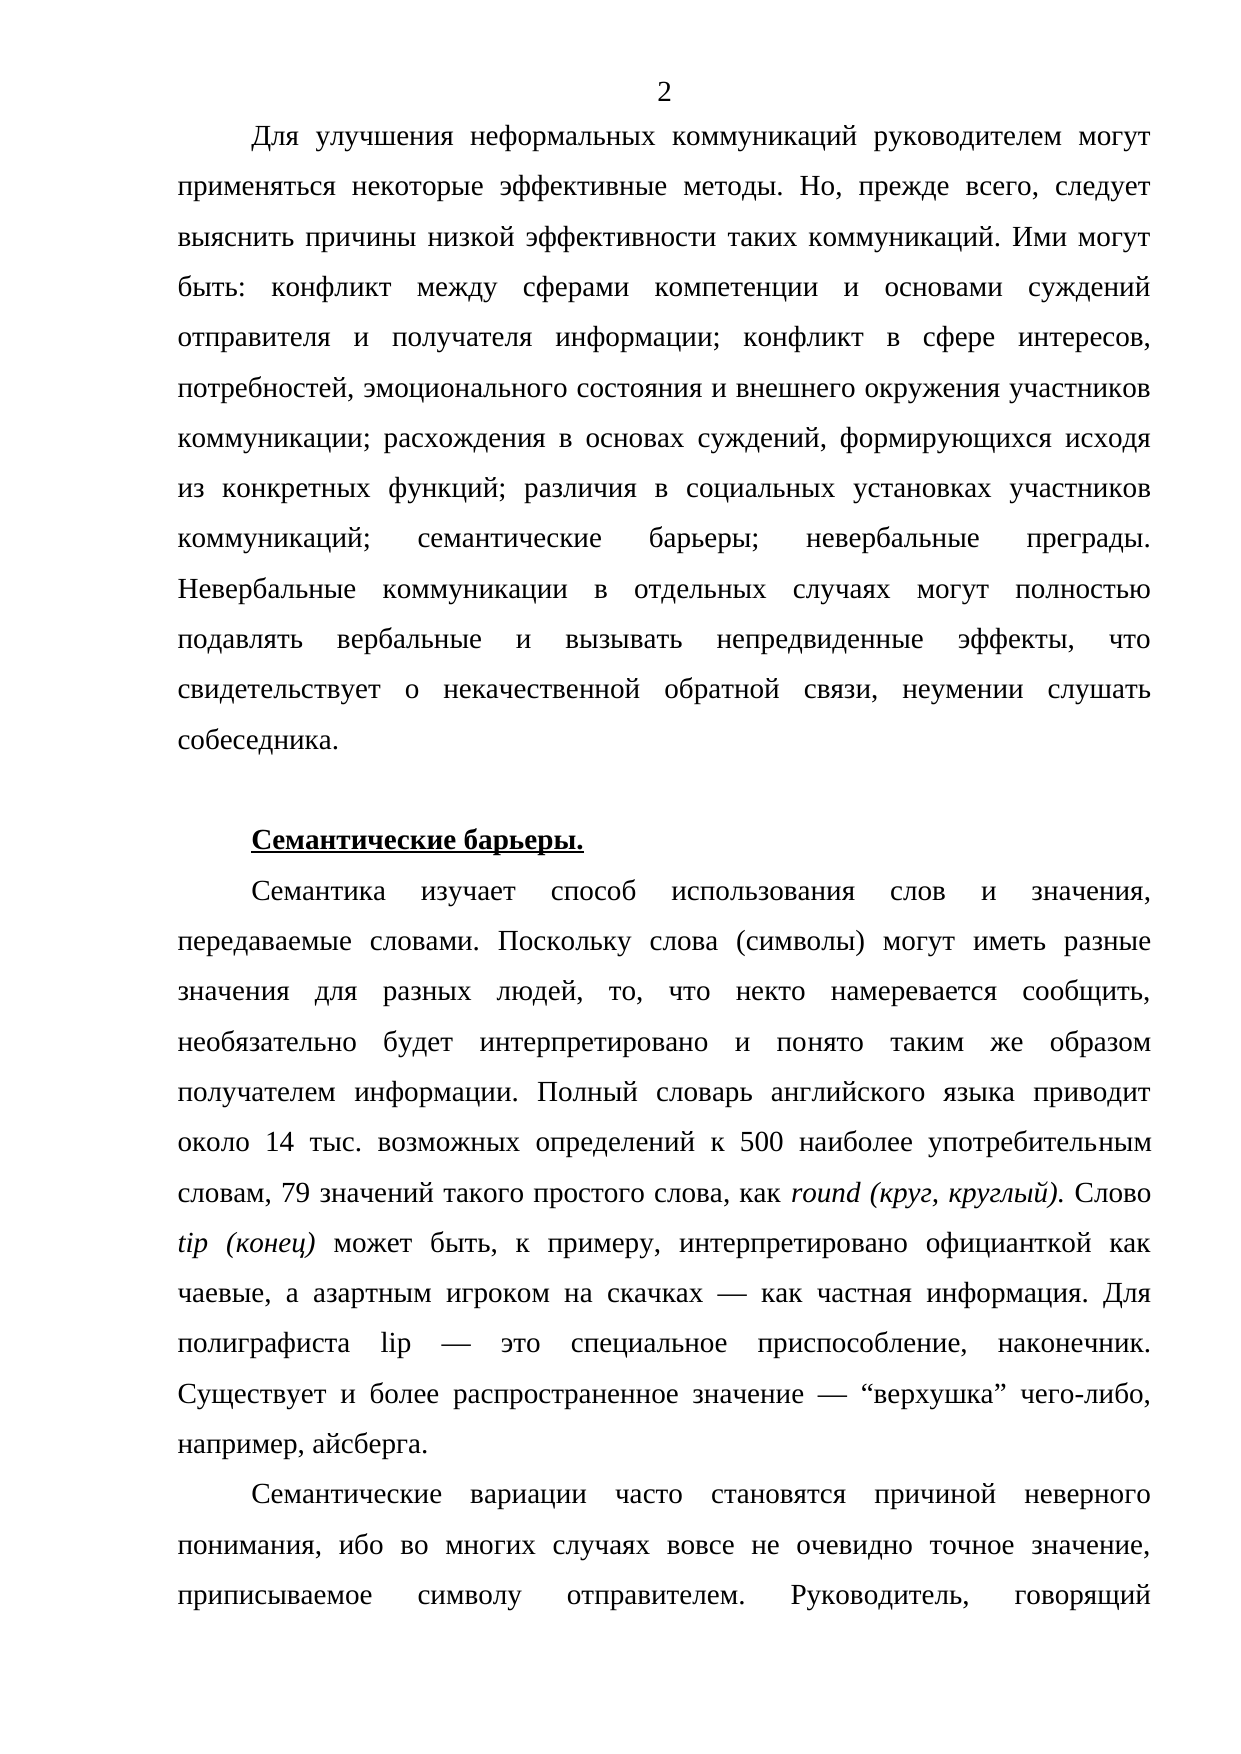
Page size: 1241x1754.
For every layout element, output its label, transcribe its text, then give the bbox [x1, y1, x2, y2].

text Семантика изучает способ использования слов и значения, передаваемые словами. Поскольку слова (символы) могут иметь разные значения для разных людей, то, что некто намеревается сообщить, необязательно будет интерпретировано и понято таким же образом получателем информации. Полный словарь английского языка приводит около 14 тыс. возможных определений к 500 наиболее употребительным словам, 79 значений такого простого слова, как round (круг, круглый). Слово tip (конец) может быть, к примеру, интерпретировано официанткой как чаевые, а азартным игроком на скачках — как частная информация. Для полиграфиста lip — это специальное приспособление, наконечник. Существует и более распространенное значение — “верхушка” чего-либо, например, айсберга. [177, 873, 1152, 1460]
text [177, 1477, 1152, 1611]
text Семантические барьеры. [177, 822, 1152, 856]
text Для улучшения неформальных коммуникаций руководителем могут применяться некоторые эффективные методы. Но, прежде всего, следует выяснить причины низкой эффективности таких коммуникаций. Ими могут быть: конфликт между сферами компетенции и основами суждений отправителя и получателя информации; конфликт в сфере интересов, потребностей, эмоционального состояния и внешнего окружения участников коммуникации; расхождения в основах суждений, формирующихся исходя из конкретных функций; различия в социальных установках участников коммуникаций; семантические барьеры; невербальные преграды. Невербальные коммуникации в отдельных случаях могут полностью подавлять вербальные и вызывать непредвиденные эффекты, что свидетельствует о некачественной обратной связи, неумении слушать собеседника. [177, 118, 1152, 755]
